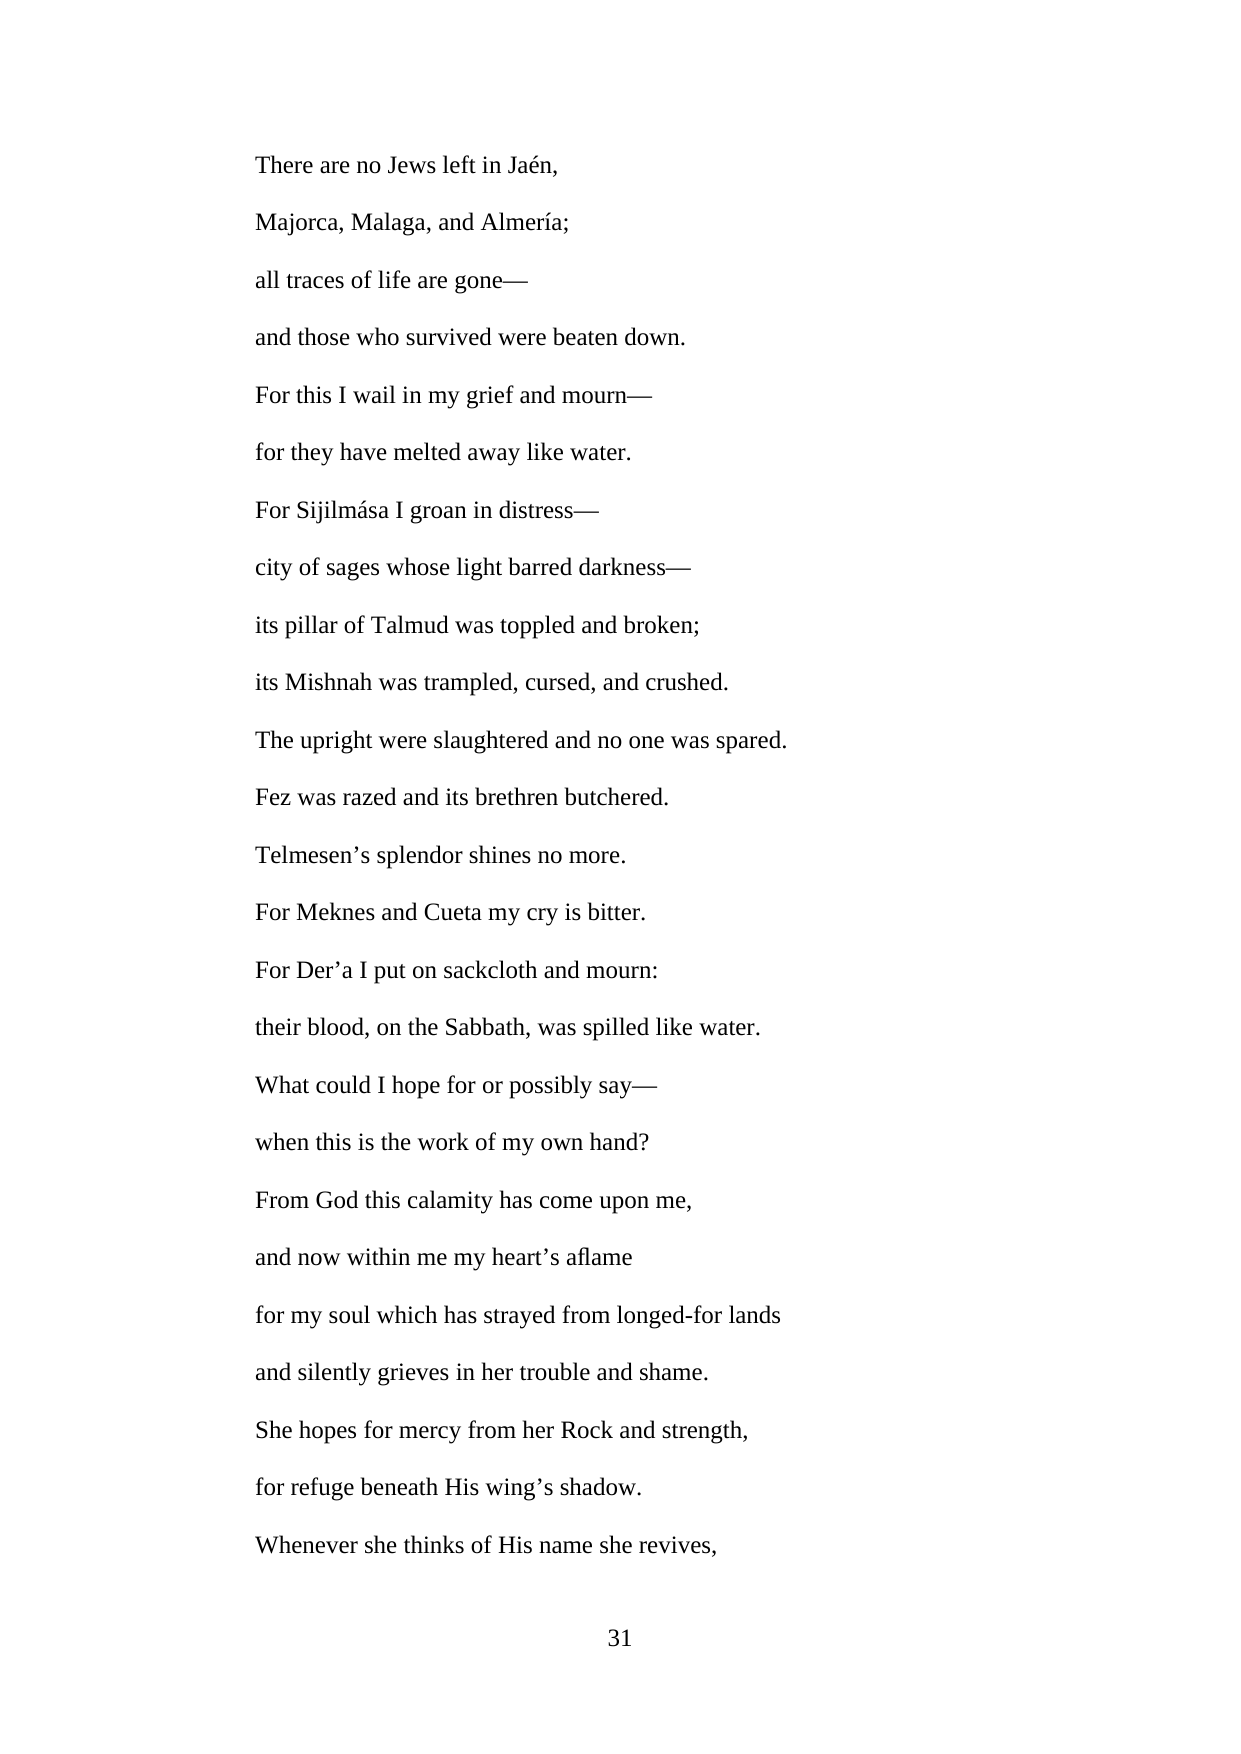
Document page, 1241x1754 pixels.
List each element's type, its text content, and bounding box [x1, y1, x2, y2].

text For Meknes and Cueta my cry is bitter. [255, 897, 1060, 926]
text and those who survived were beaten down. [255, 322, 1060, 351]
text for my soul which has strayed from longed-for lands [255, 1300, 1060, 1329]
text The upright were slaughtered and no one was spared. [255, 725, 1060, 754]
text Fez was razed and its brethren butchered. [255, 782, 1060, 811]
text all traces of life are gone— [255, 265, 1060, 294]
text for refuge beneath His wing’s shadow. [255, 1472, 1060, 1501]
text Whenever she thinks of His name she revives, [255, 1530, 1060, 1559]
text Majorca, Malaga, and Almería; [255, 207, 1060, 236]
text There are no Jews left in Jaén, [255, 150, 1060, 179]
text city of sages whose light barred darkness— [255, 552, 1060, 581]
text She hopes for mercy from her Rock and strength, [255, 1415, 1060, 1444]
text From God this calamity has come upon me, [255, 1185, 1060, 1214]
text when this is the work of my own hand? [255, 1127, 1060, 1156]
text its Mishnah was trampled, cursed, and crushed. [255, 667, 1060, 696]
text their blood, on the Sabbath, was spilled like water. [255, 1012, 1060, 1041]
text For Sijilmása I groan in distress— [255, 495, 1060, 524]
text Telmesen’s splendor shines no more. [255, 840, 1060, 869]
text and silently grieves in her trouble and shame. [255, 1357, 1060, 1386]
text What could I hope for or possibly say— [255, 1070, 1060, 1099]
text and now within me my heart’s aﬂame [255, 1242, 1060, 1271]
text for they have melted away like water. [255, 437, 1060, 466]
text For Der’a I put on sackcloth and mourn: [255, 955, 1060, 984]
text its pillar of Talmud was toppled and broken; [255, 610, 1060, 639]
text For this I wail in my grief and mourn— [255, 380, 1060, 409]
